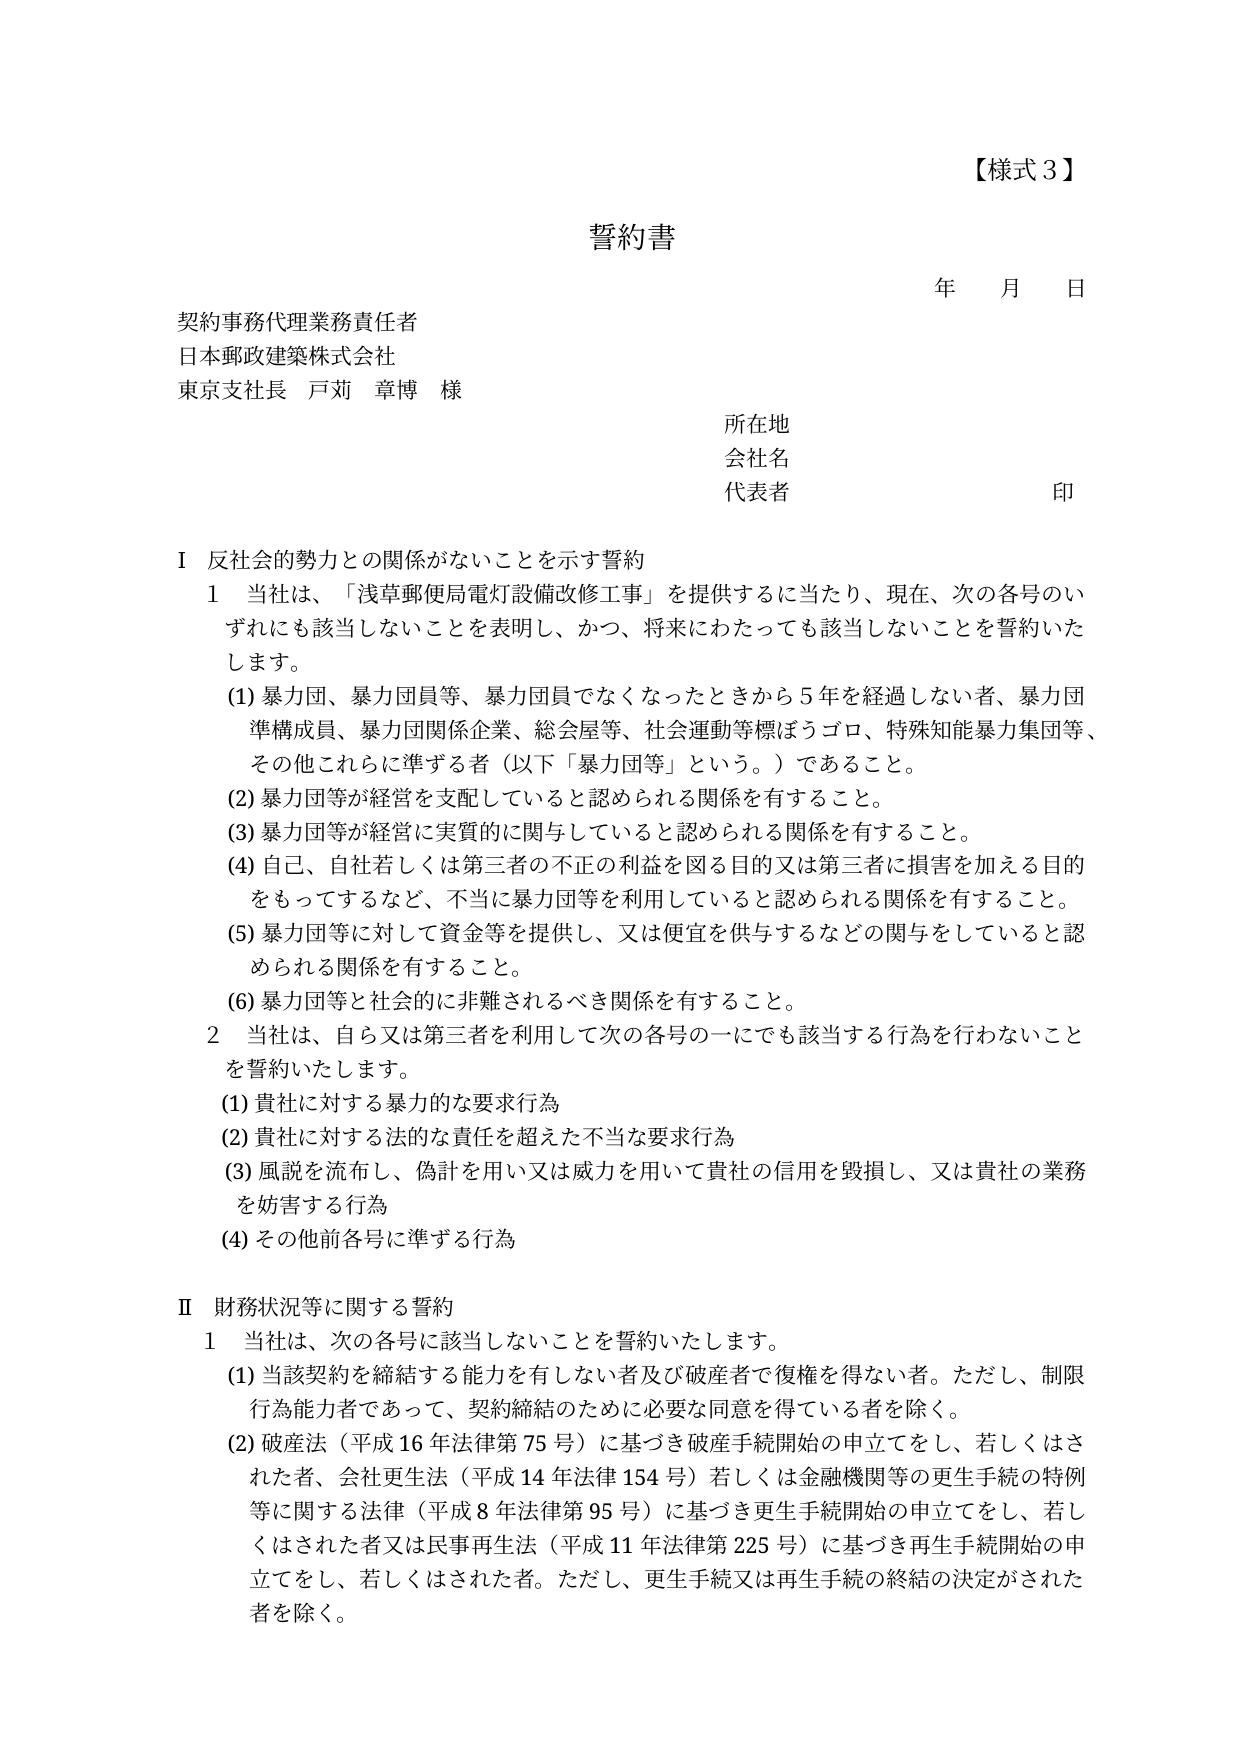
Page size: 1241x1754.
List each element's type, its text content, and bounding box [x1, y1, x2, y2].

text 所在地 [177, 406, 1087, 440]
text (1) 貴社に対する暴力的な要求行為 [177, 1085, 1087, 1119]
text Ⅰ 反社会的勢力との関係がないことを示す誓約 [177, 542, 1087, 576]
text (2) 破産法（平成16 年法律第75 号）に基づき破産手続開始の申立てをし、若しくはされた者、会社更生法（平成14 年法律154 号）若しくは金融機関等の更生手続の特例等に関する法律（平成8 年法律第95 号）に基づき更生手続開始の申立てをし、若しくはされた者又は民事再生法（平成11 年法律第225 号）に基づき再生手続開始の申立てをし、若しくはされた者。ただし、更生手続又は再生手続の終結の決定がされた者を除く。 [227, 1425, 1087, 1628]
text ２ 当社は、自ら又は第三者を利用して次の各号の一にでも該当する行為を行わないことを誓約いたします。 [202, 1017, 1087, 1085]
text (6) 暴力団等と社会的に非難されるべき関係を有すること。 [227, 983, 1087, 1017]
text １ 当社は、次の各号に該当しないことを誓約いたします。 [177, 1323, 1087, 1357]
text 年 月 日 [177, 270, 1087, 304]
text 会社名 [177, 440, 1087, 474]
text 誓約書 [177, 202, 1087, 270]
text １ 当社は、「浅草郵便局電灯設備改修工事」を提供するに当たり、現在、次の各号のいずれにも該当しないことを表明し、かつ、将来にわたっても該当しないことを誓約いたします。 [202, 576, 1087, 678]
text (2) 暴力団等が経営を支配していると認められる関係を有すること。 [227, 779, 1087, 813]
text 契約事務代理業務責任者 [177, 304, 1087, 338]
text (1) 当該契約を締結する能力を有しない者及び破産者で復権を得ない者。ただし、制限行為能力者であって、契約締結のために必要な同意を得ている者を除く。 [227, 1357, 1087, 1425]
text 【様式３】 [177, 134, 1087, 202]
text (1) 暴力団、暴力団員等、暴力団員でなくなったときから５年を経過しない者、暴力団準構成員、暴力団関係企業、総会屋等、社会運動等標ぼうゴロ、特殊知能暴力集団等、その他これらに準ずる者（以下「暴力団等」という。）であること。 [227, 678, 1087, 779]
text (3) 風説を流布し、偽計を用い又は威力を用いて貴社の信用を毀損し、又は貴社の業務を妨害する行為 [224, 1153, 1087, 1221]
text (2) 貴社に対する法的な責任を超えた不当な要求行為 [177, 1119, 1087, 1153]
text (4) その他前各号に準ずる行為 [177, 1221, 1087, 1255]
text (5) 暴力団等に対して資金等を提供し、又は便宜を供与するなどの関与をしていると認められる関係を有すること。 [227, 915, 1087, 983]
text 東京支社長 戸苅 章博 様 [177, 372, 1087, 406]
text 代表者 印 [177, 474, 1087, 508]
text 日本郵政建築株式会社 [177, 338, 1087, 372]
text Ⅱ 財務状況等に関する誓約 [177, 1289, 1087, 1323]
text (4) 自己、自社若しくは第三者の不正の利益を図る目的又は第三者に損害を加える目的をもってするなど、不当に暴力団等を利用していると認められる関係を有すること。 [227, 847, 1087, 915]
text (3) 暴力団等が経営に実質的に関与していると認められる関係を有すること。 [227, 813, 1087, 847]
